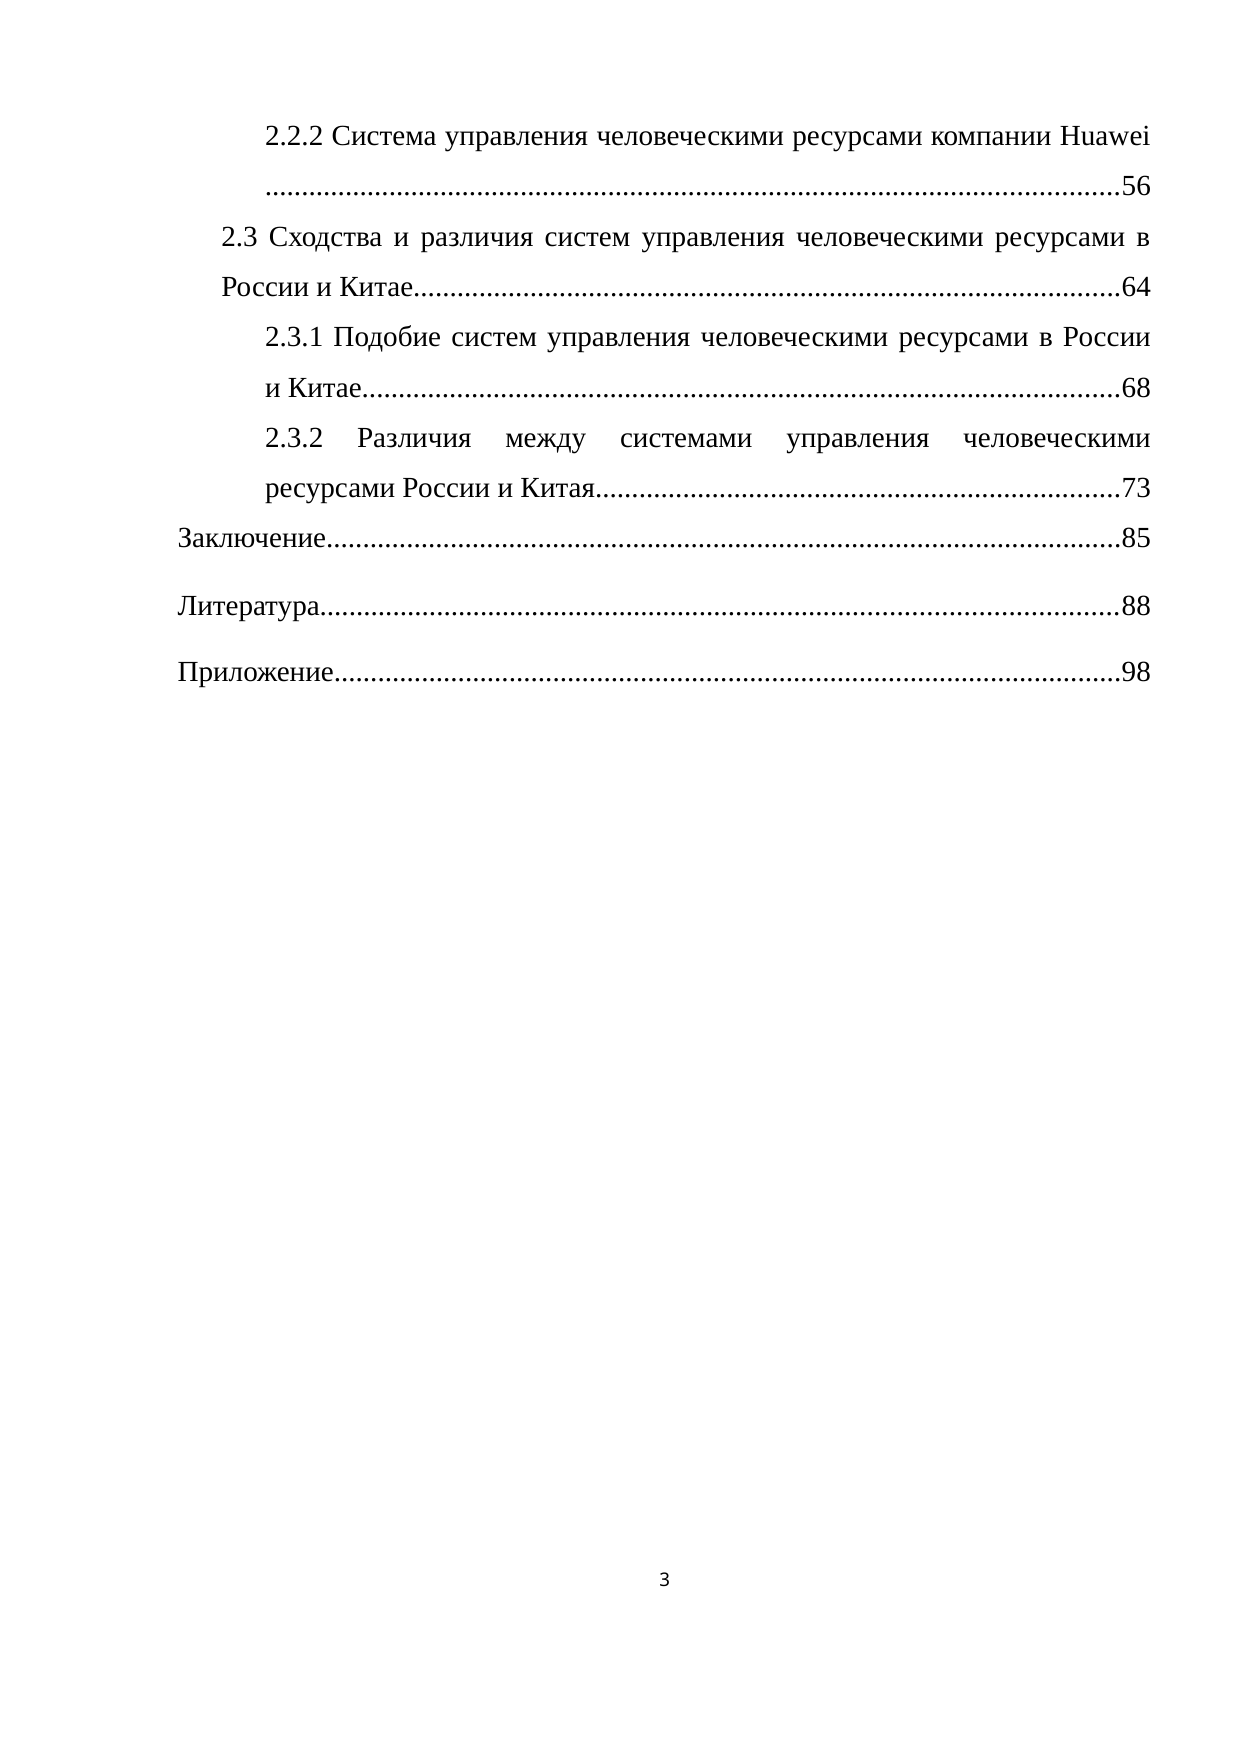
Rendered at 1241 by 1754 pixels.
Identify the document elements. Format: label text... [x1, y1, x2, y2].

text Литература 88 [177, 588, 1152, 621]
text 2.2.2 Cистема управления человеческими ресурсами компании Huawei 56 [265, 118, 1152, 202]
text 2.3.2 Различия между системами управления человеческими ресурсами России и Китая 73 [265, 420, 1152, 504]
text Приложение 98 [177, 654, 1152, 688]
text 2.3.1 Подобие систем управления человеческими ресурсами в России и Китае 68 [265, 319, 1152, 403]
text Заключение 85 [177, 521, 1152, 554]
text 2.3 Сходства и различия систем управления человеческими ресурсами в России и Китае 64 [221, 219, 1152, 303]
